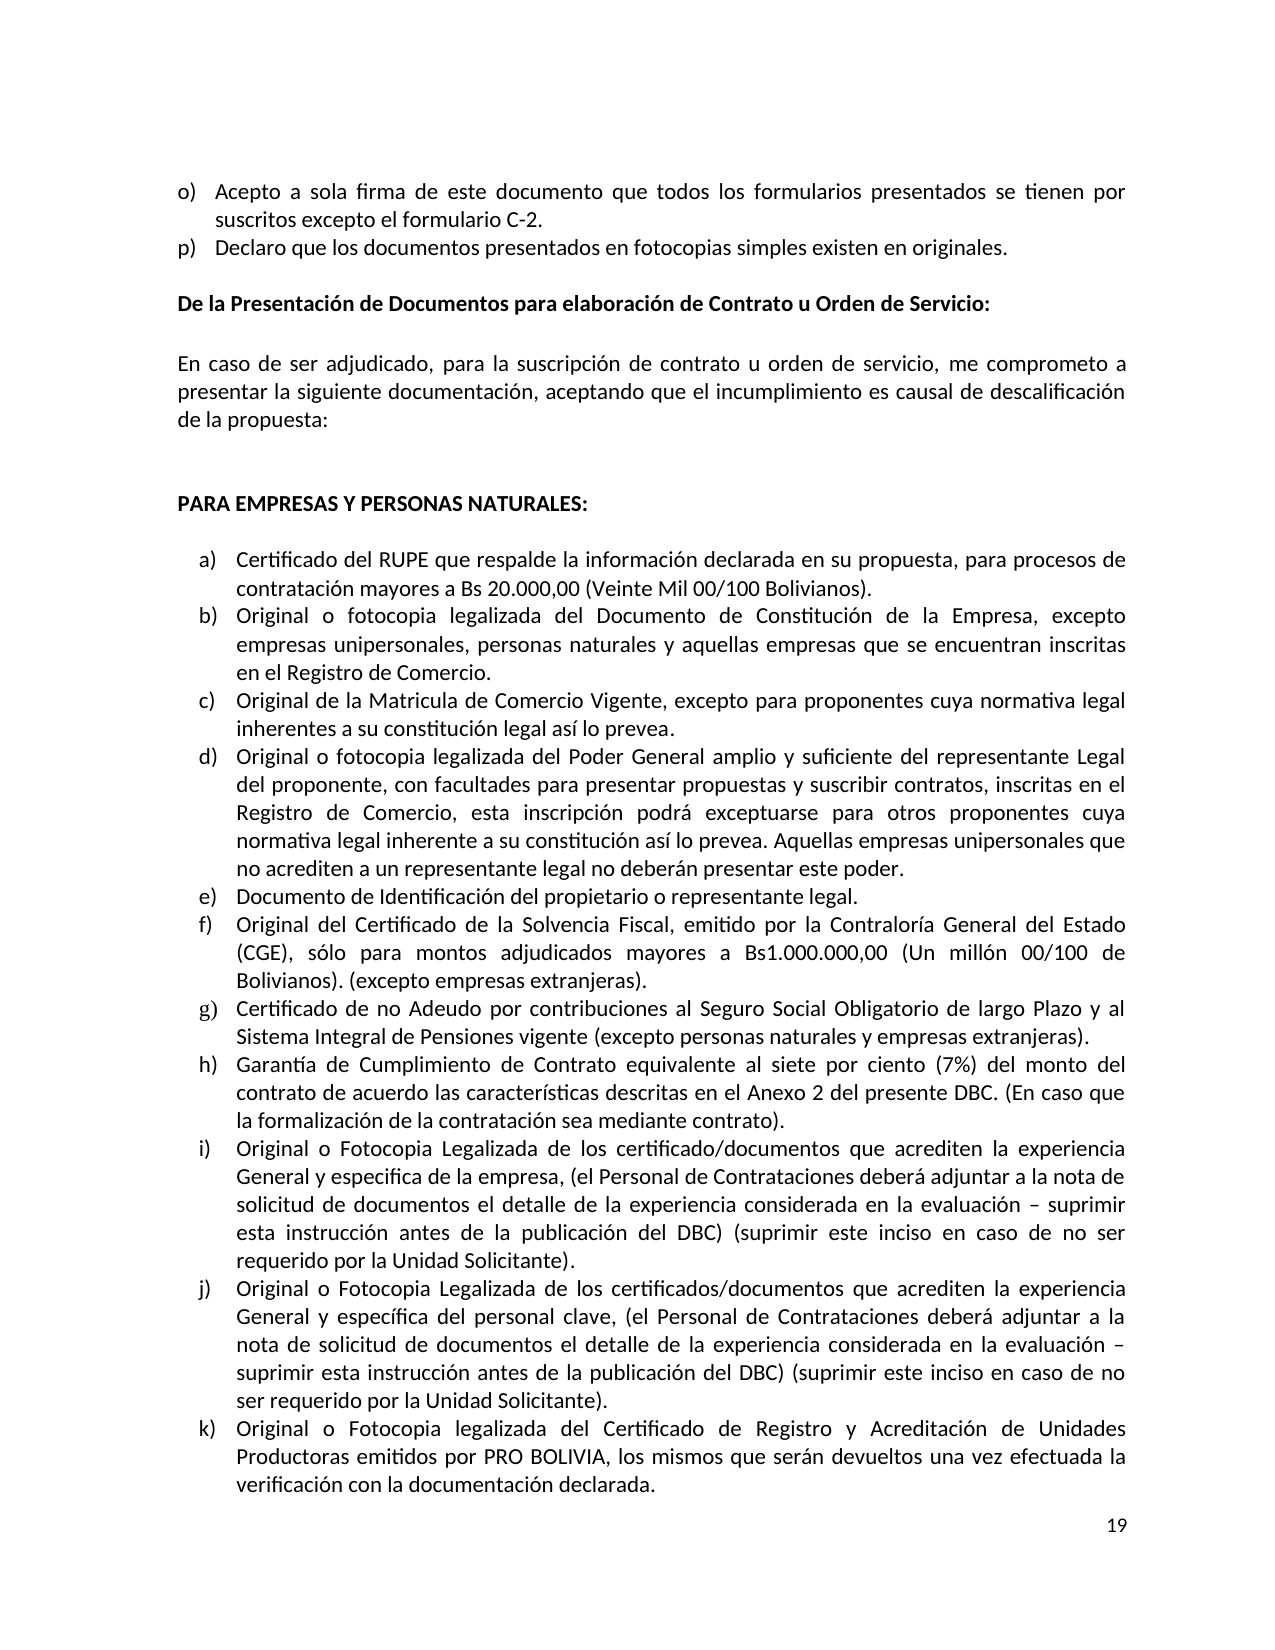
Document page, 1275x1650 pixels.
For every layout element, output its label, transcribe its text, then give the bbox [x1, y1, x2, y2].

list De la Presentación de Documentos para elaboración de Contrato u Orden de Servicio: [177, 289, 1127, 317]
list Acepto a sola firma de este documento que todos los formularios presentados se tienen por suscritos excepto el formulario C-2. [177, 177, 1127, 233]
list Declaro que los documentos presentados en fotocopias simples existen en originales. [177, 233, 1127, 261]
list Original de la Matricula de Comercio Vigente, excepto para proponentes cuya normativa legal inherentes a su constitución legal así lo prevea. [199, 686, 1127, 742]
list Original o Fotocopia Legalizada de los certificado/documentos que acrediten la experiencia General y especifica de la empresa, (el Personal de Contrataciones deberá adjuntar a la nota de solicitud de documentos el detalle de la experiencia considerada en la evaluación – suprimir esta instrucción antes de la publicación del DBC) (suprimir este inciso en caso de no ser requerido por la Unidad Solicitante). [199, 1134, 1127, 1274]
text En caso de ser adjudicado, para la suscripción de contrato u orden de servicio, me comprometo a presentar la siguiente documentación, aceptando que el incumplimiento es causal de descalificación de la propuesta: [177, 349, 1127, 433]
list Certificado de no Adeudo por contribuciones al Seguro Social Obligatorio de largo Plazo y al Sistema Integral de Pensiones vigente (excepto personas naturales y empresas extranjeras). [199, 994, 1127, 1050]
list Original del Certificado de la Solvencia Fiscal, emitido por la Contraloría General del Estado (CGE), sólo para montos adjudicados mayores a Bs1.000.000,00 (Un millón 00/100 de Bolivianos). (excepto empresas extranjeras). [199, 910, 1127, 994]
list Certificado del RUPE que respalde la información declarada en su propuesta, para procesos de contratación mayores a Bs 20.000,00 (Veinte Mil 00/100 Bolivianos). [199, 546, 1127, 602]
list Garantía de Cumplimiento de Contrato equivalente al siete por ciento (7%) del monto del contrato de acuerdo las características descritas en el Anexo 2 del presente DBC. (En caso que la formalización de la contratación sea mediante contrato). [199, 1050, 1127, 1134]
list Original o Fotocopia legalizada del Certificado de Registro y Acreditación de Unidades Productoras emitidos por PRO BOLIVIA, los mismos que serán devueltos una vez efectuada la verificación con la documentación declarada. [199, 1414, 1127, 1498]
text PARA EMPRESAS Y PERSONAS NATURALES: [177, 489, 1127, 518]
list Original o fotocopia legalizada del Documento de Constitución de la Empresa, excepto empresas unipersonales, personas naturales y aquellas empresas que se encuentran inscritas en el Registro de Comercio. [199, 602, 1127, 686]
list Documento de Identificación del propietario o representante legal. [199, 882, 1127, 910]
list Original o Fotocopia Legalizada de los certificados/documentos que acrediten la experiencia General y específica del personal clave, (el Personal de Contrataciones deberá adjuntar a la nota de solicitud de documentos el detalle de la experiencia considerada en la evaluación – suprimir esta instrucción antes de la publicación del DBC) (suprimir este inciso en caso de no ser requerido por la Unidad Solicitante). [199, 1274, 1127, 1414]
list Original o fotocopia legalizada del Poder General amplio y suficiente del representante Legal del proponente, con facultades para presentar propuestas y suscribir contratos, inscritas en el Registro de Comercio, esta inscripción podrá exceptuarse para otros proponentes cuya normativa legal inherente a su constitución así lo prevea. Aquellas empresas unipersonales que no acrediten a un representante legal no deberán presentar este poder. [199, 742, 1127, 882]
